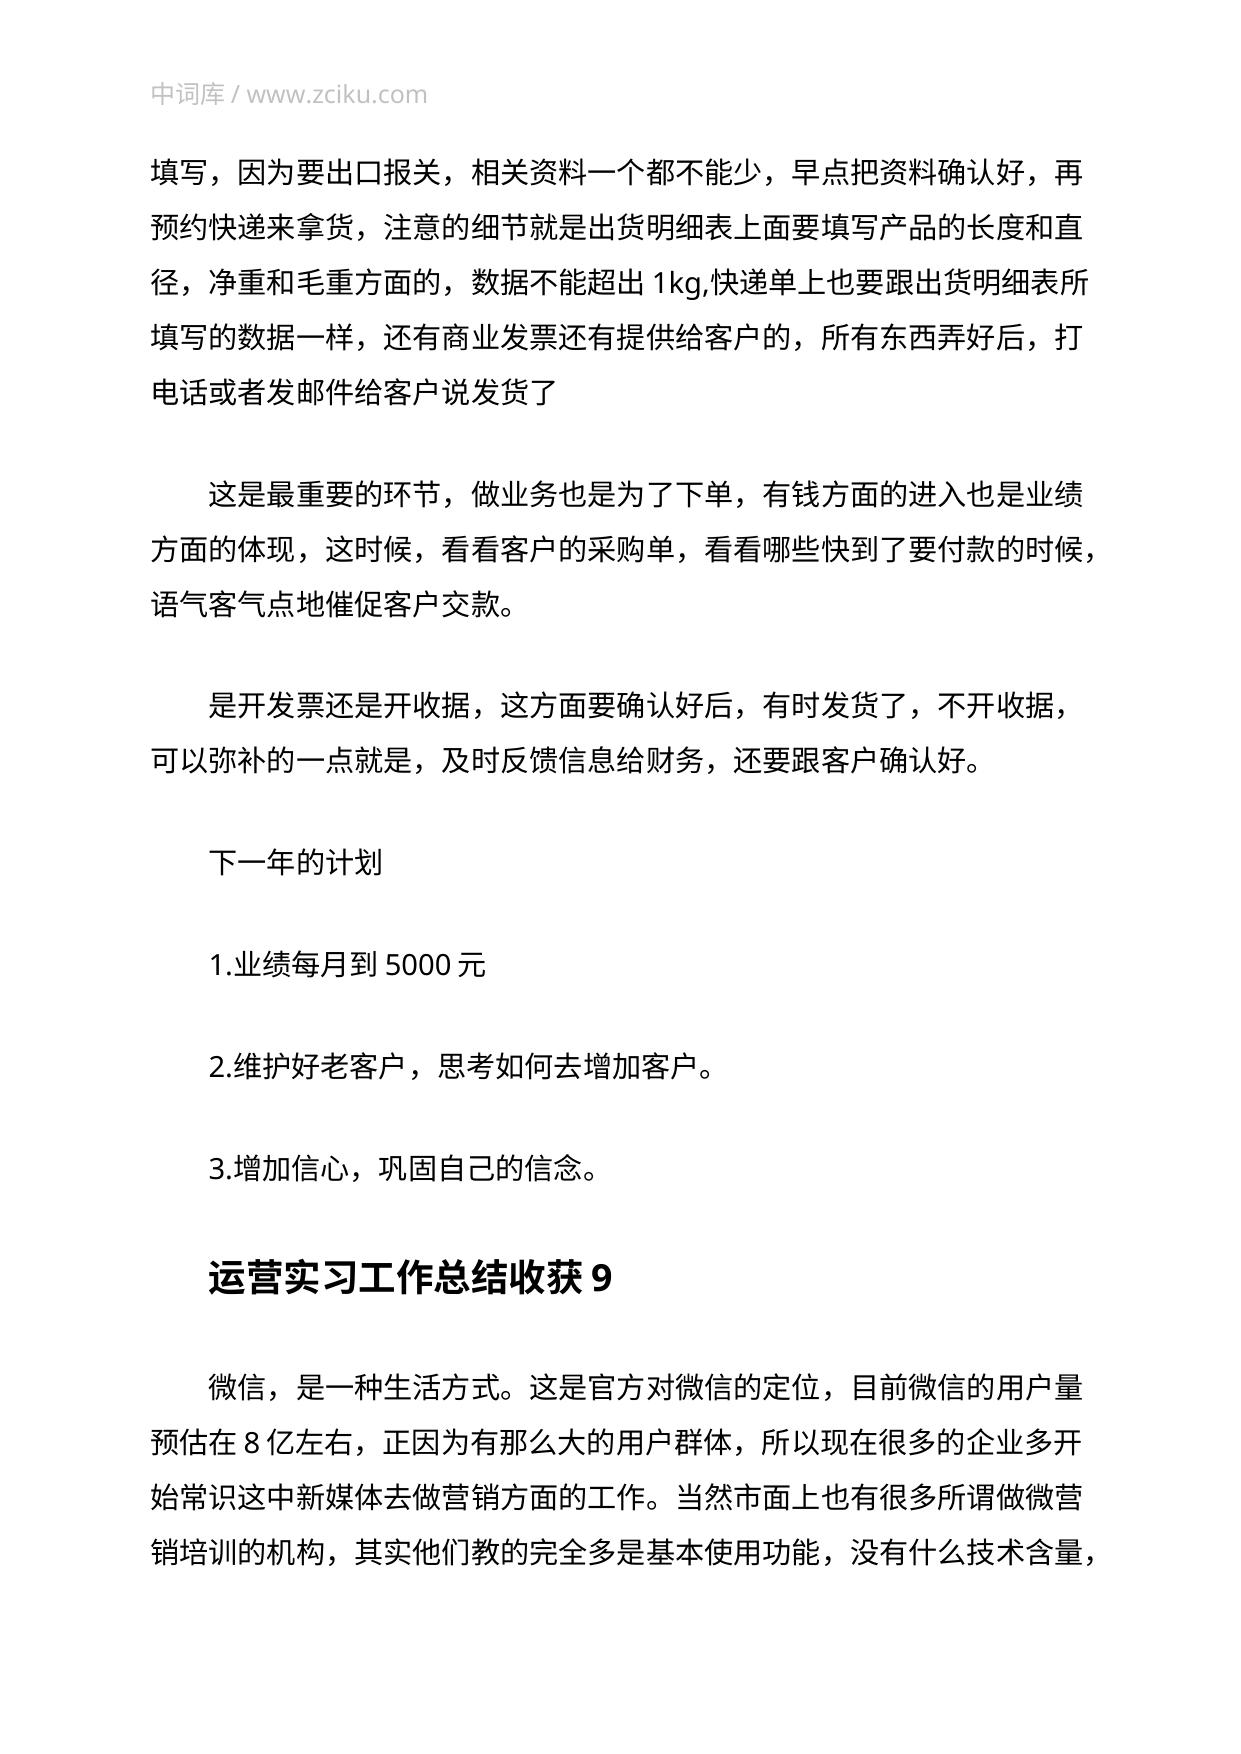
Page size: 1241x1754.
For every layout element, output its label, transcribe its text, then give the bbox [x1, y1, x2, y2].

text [150, 1365, 1090, 1572]
text 1.业绩每月到5000元 [150, 941, 1090, 984]
text 这是最重要的环节，做业务也是为了下单，有钱方面的进入也是业绩方面的体现，这时候，看看客户的采购单，看看哪些快到了要付款的时候，语气客气点地催促客户交款。 [150, 471, 1090, 623]
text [150, 150, 1090, 412]
text 运营实习工作总结收获9 [150, 1247, 1090, 1302]
text 2.维护好老客户，思考如何去增加客户。 [150, 1043, 1090, 1086]
text 下一年的计划 [150, 840, 1090, 882]
text 3.增加信心，巩固自己的信念。 [150, 1145, 1090, 1188]
text 是开发票还是开收据，这方面要确认好后，有时发货了，不开收据，可以弥补的一点就是，及时反馈信息给财务，还要跟客户确认好。 [150, 683, 1090, 780]
